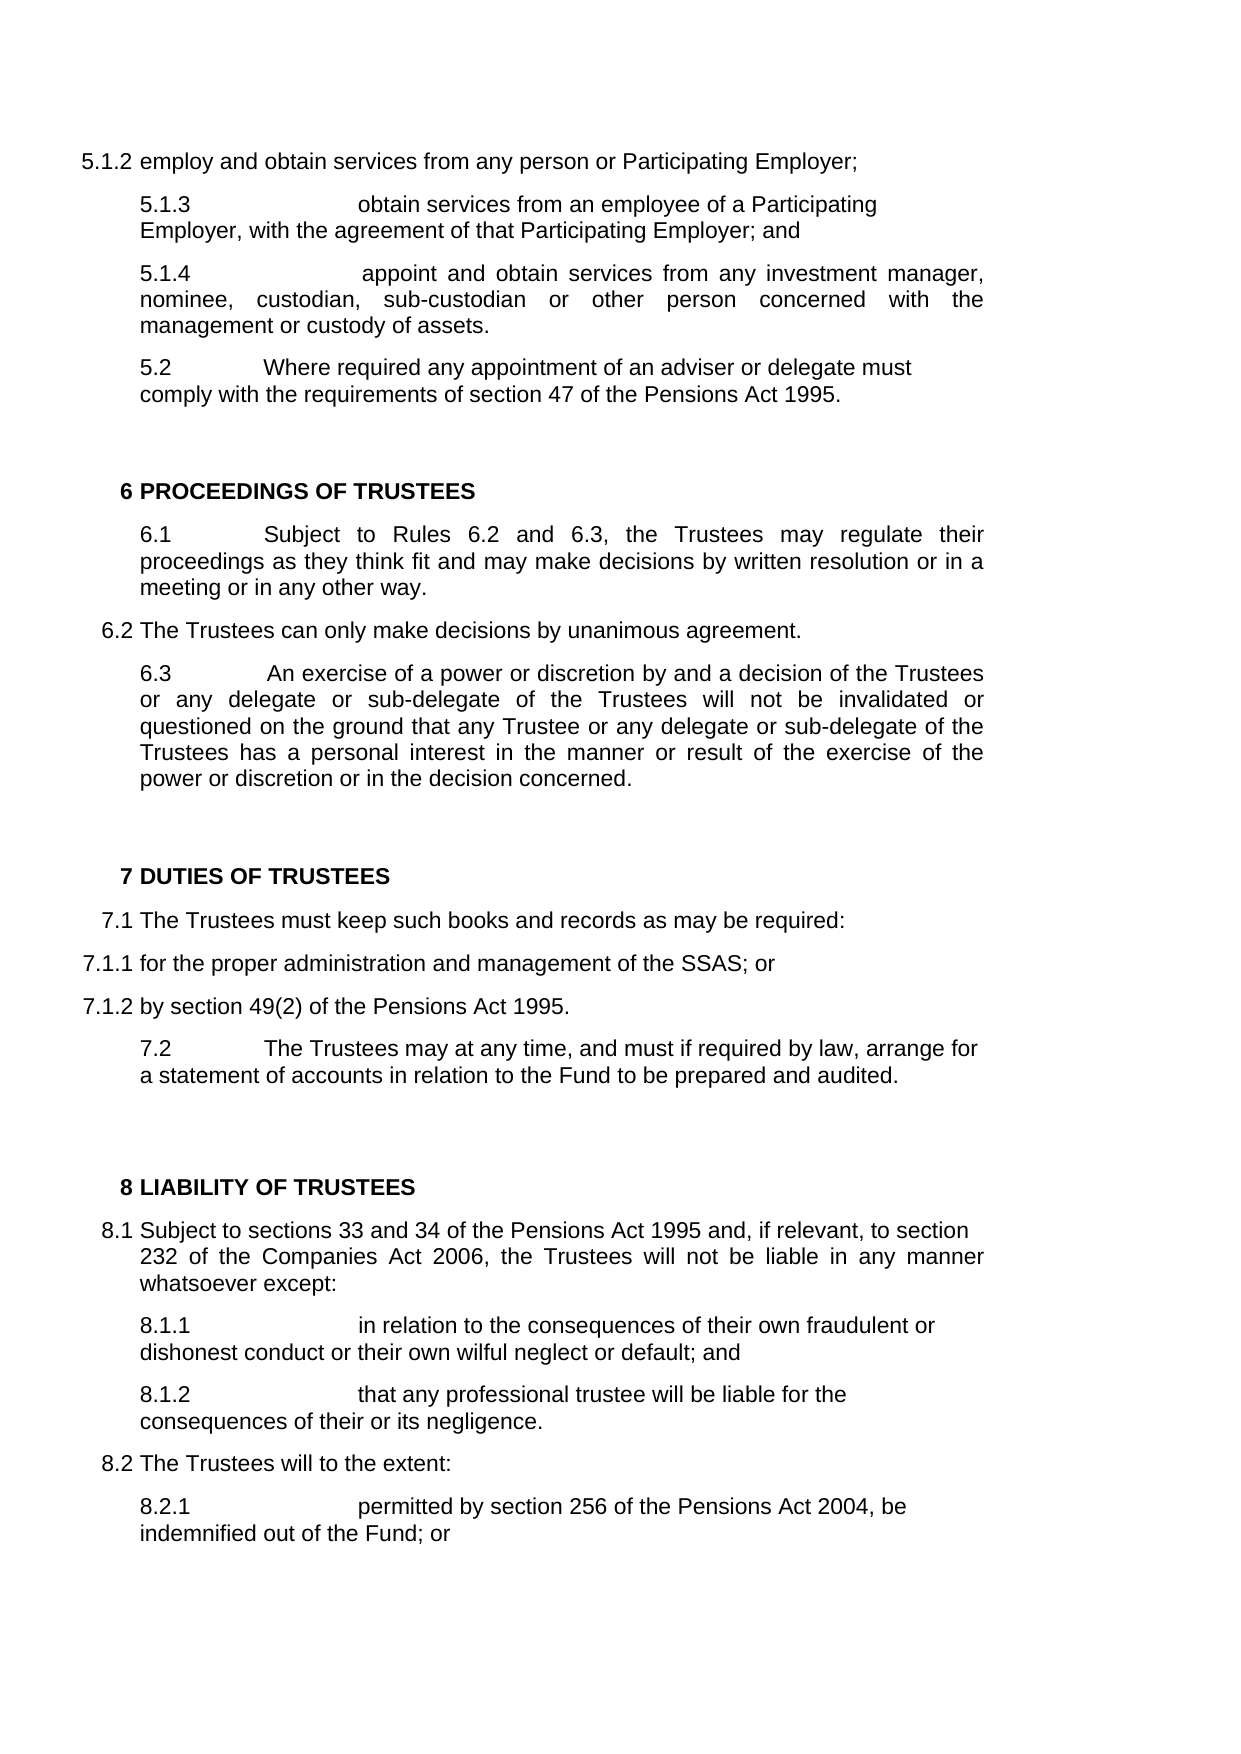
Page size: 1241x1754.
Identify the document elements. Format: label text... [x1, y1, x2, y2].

subtitle DUTIES OF TRUSTEES [120, 863, 984, 889]
list The Trustees must keep such books and records as may be required: [101, 907, 984, 933]
list for the proper administration and management of the SSAS; or [82, 949, 984, 976]
subtitle PROCEEDINGS OF TRUSTEES [120, 478, 984, 505]
list appoint and obtain services from any investment manager, nominee, custodian, sub-custodian or other person concerned with the management or custody of assets. [139, 259, 984, 338]
list Subject to sections 33 and 34 of the Pensions Act 1995 and, if relevant, to section [101, 1217, 984, 1243]
list The Trustees will to the extent: [101, 1450, 984, 1477]
list that any professional trustee will be liable for the consequences of their or its negligence. [139, 1381, 984, 1434]
list by section 49(2) of the Pensions Act 1995. [82, 993, 984, 1019]
list The Trustees can only make decisions by unanimous agreement. [101, 617, 984, 644]
list employ and obtain services from any person or Participating Employer; [81, 148, 984, 174]
text 232 of the Companies Act 2006, the Trustees will not be liable in any manner whatsoever except: [139, 1243, 984, 1296]
list in relation to the consequences of their own fraudulent or dishonest conduct or their own wilful neglect or default; and [139, 1312, 984, 1365]
list Subject to Rules 6.2 and 6.3, the Trustees may regulate their proceedings as they think fit and may make decisions by written resolution or in a meeting or in any other way. [139, 521, 984, 600]
list permitted by section 256 of the Pensions Act 2004, be indemnified out of the Fund; or [139, 1493, 984, 1546]
list An exercise of a power or discretion by and a decision of the Trustees or any delegate or sub-delegate of the Trustees will not be invalidated or questioned on the ground that any Trustee or any delegate or sub-delegate of the Trustees has a personal interest in the manner or result of the exercise of the power or discretion or in the decision concerned. [139, 660, 984, 792]
list obtain services from an employee of a Participating Employer, with the agreement of that Participating Employer; and [139, 191, 984, 243]
list Where required any appointment of an adviser or delegate must comply with the requirements of section 47 of the Pensions Act 1995. [139, 354, 984, 407]
list The Trustees may at any time, and must if required by law, arrange for a statement of accounts in relation to the Fund to be prepared and audited. [139, 1035, 984, 1088]
subtitle LIABILITY OF TRUSTEES [120, 1173, 984, 1200]
